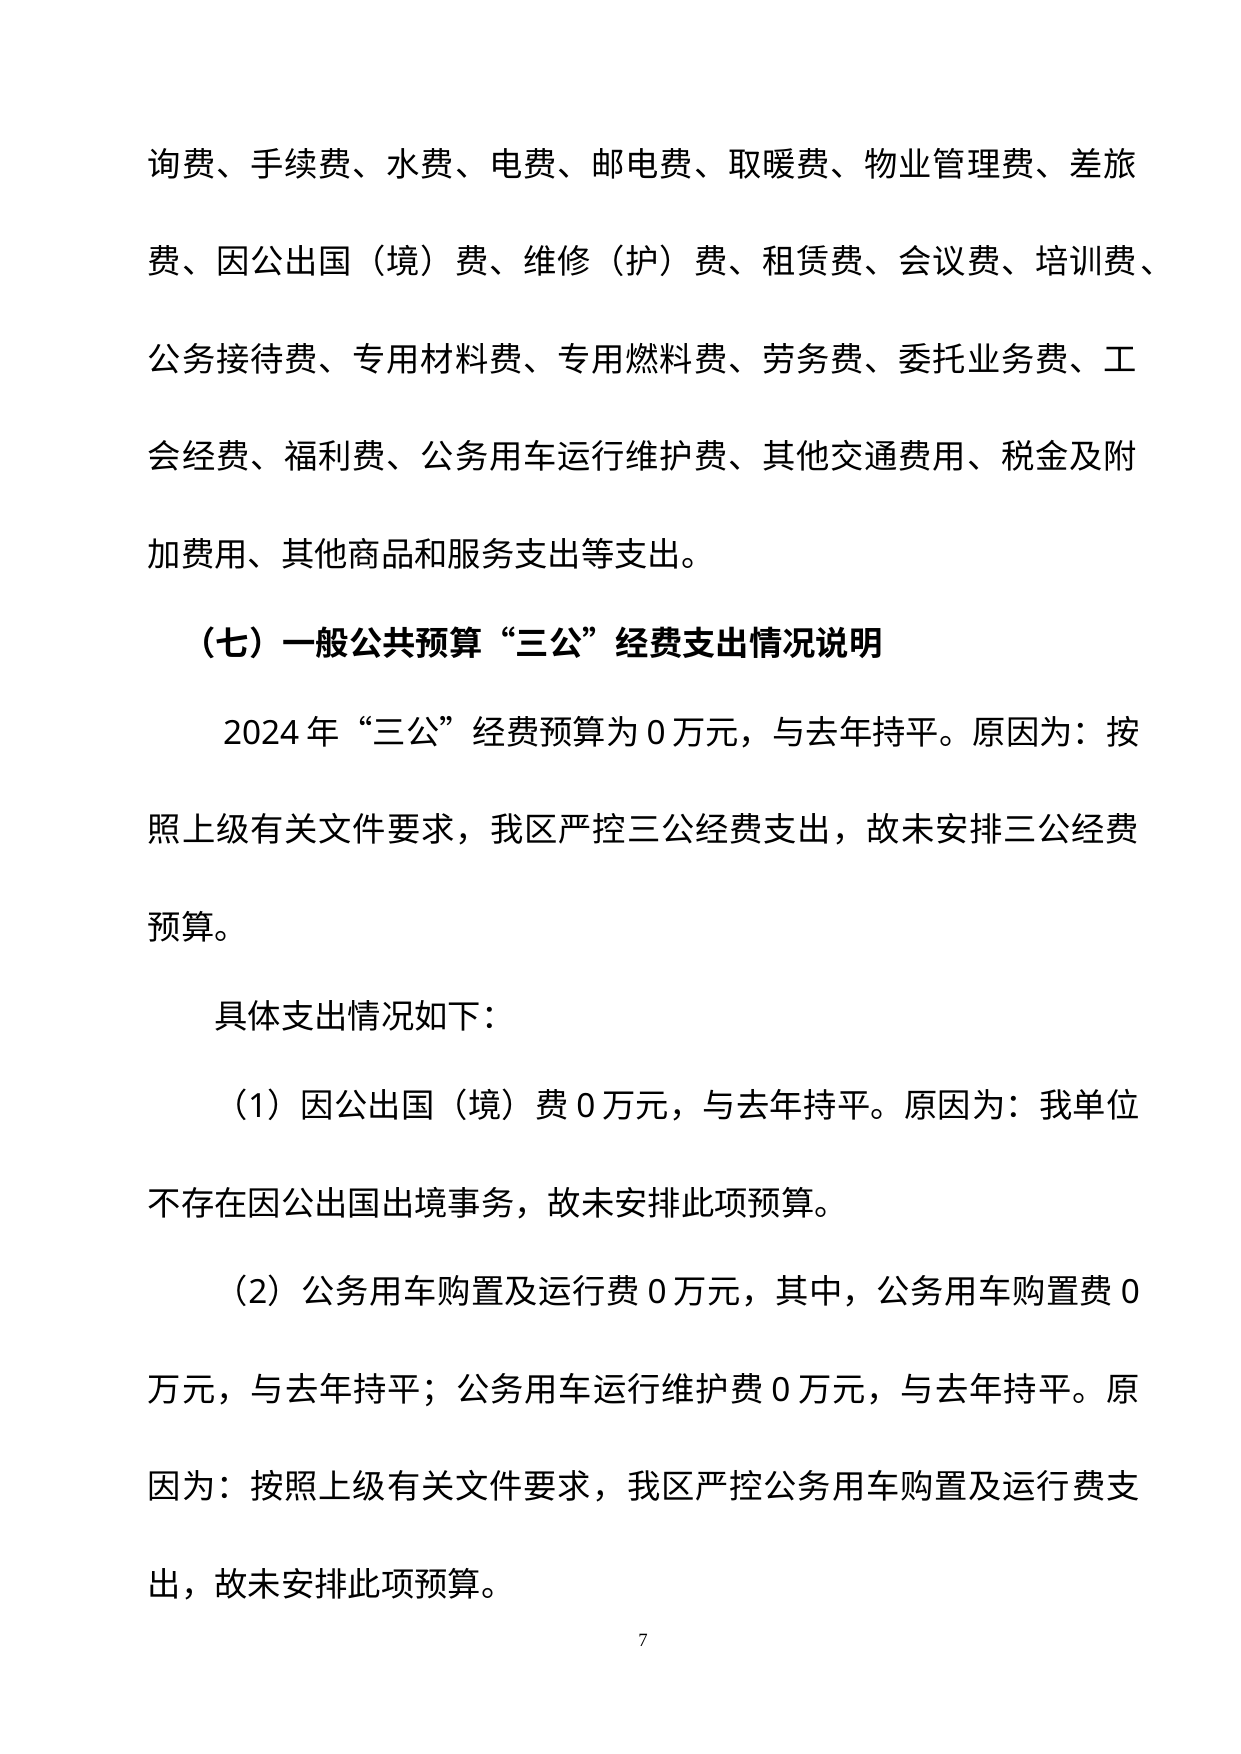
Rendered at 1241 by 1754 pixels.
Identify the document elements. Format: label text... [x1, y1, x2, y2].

text （1）因公出国（境）费0万元，与去年持平。原因为：我单位不存在因公出国出境事务，故未安排此项预算。 [148, 1070, 1140, 1233]
text （七）一般公共预算“三公”经费支出情况说明 [148, 608, 1140, 673]
text （2）公务用车购置及运行费0万元，其中，公务用车购置费0万元，与去年持平；公务用车运行维护费0万元，与去年持平。原因为：按照上级有关文件要求，我区严控公务用车购置及运行费支出，故未安排此项预算。 [148, 1257, 1140, 1614]
text 2024年“三公”经费预算为0万元，与去年持平。原因为：按照上级有关文件要求，我区严控三公经费支出，故未安排三公经费预算。 [148, 697, 1140, 957]
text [148, 129, 1140, 584]
text 具体支出情况如下： [148, 981, 1140, 1046]
